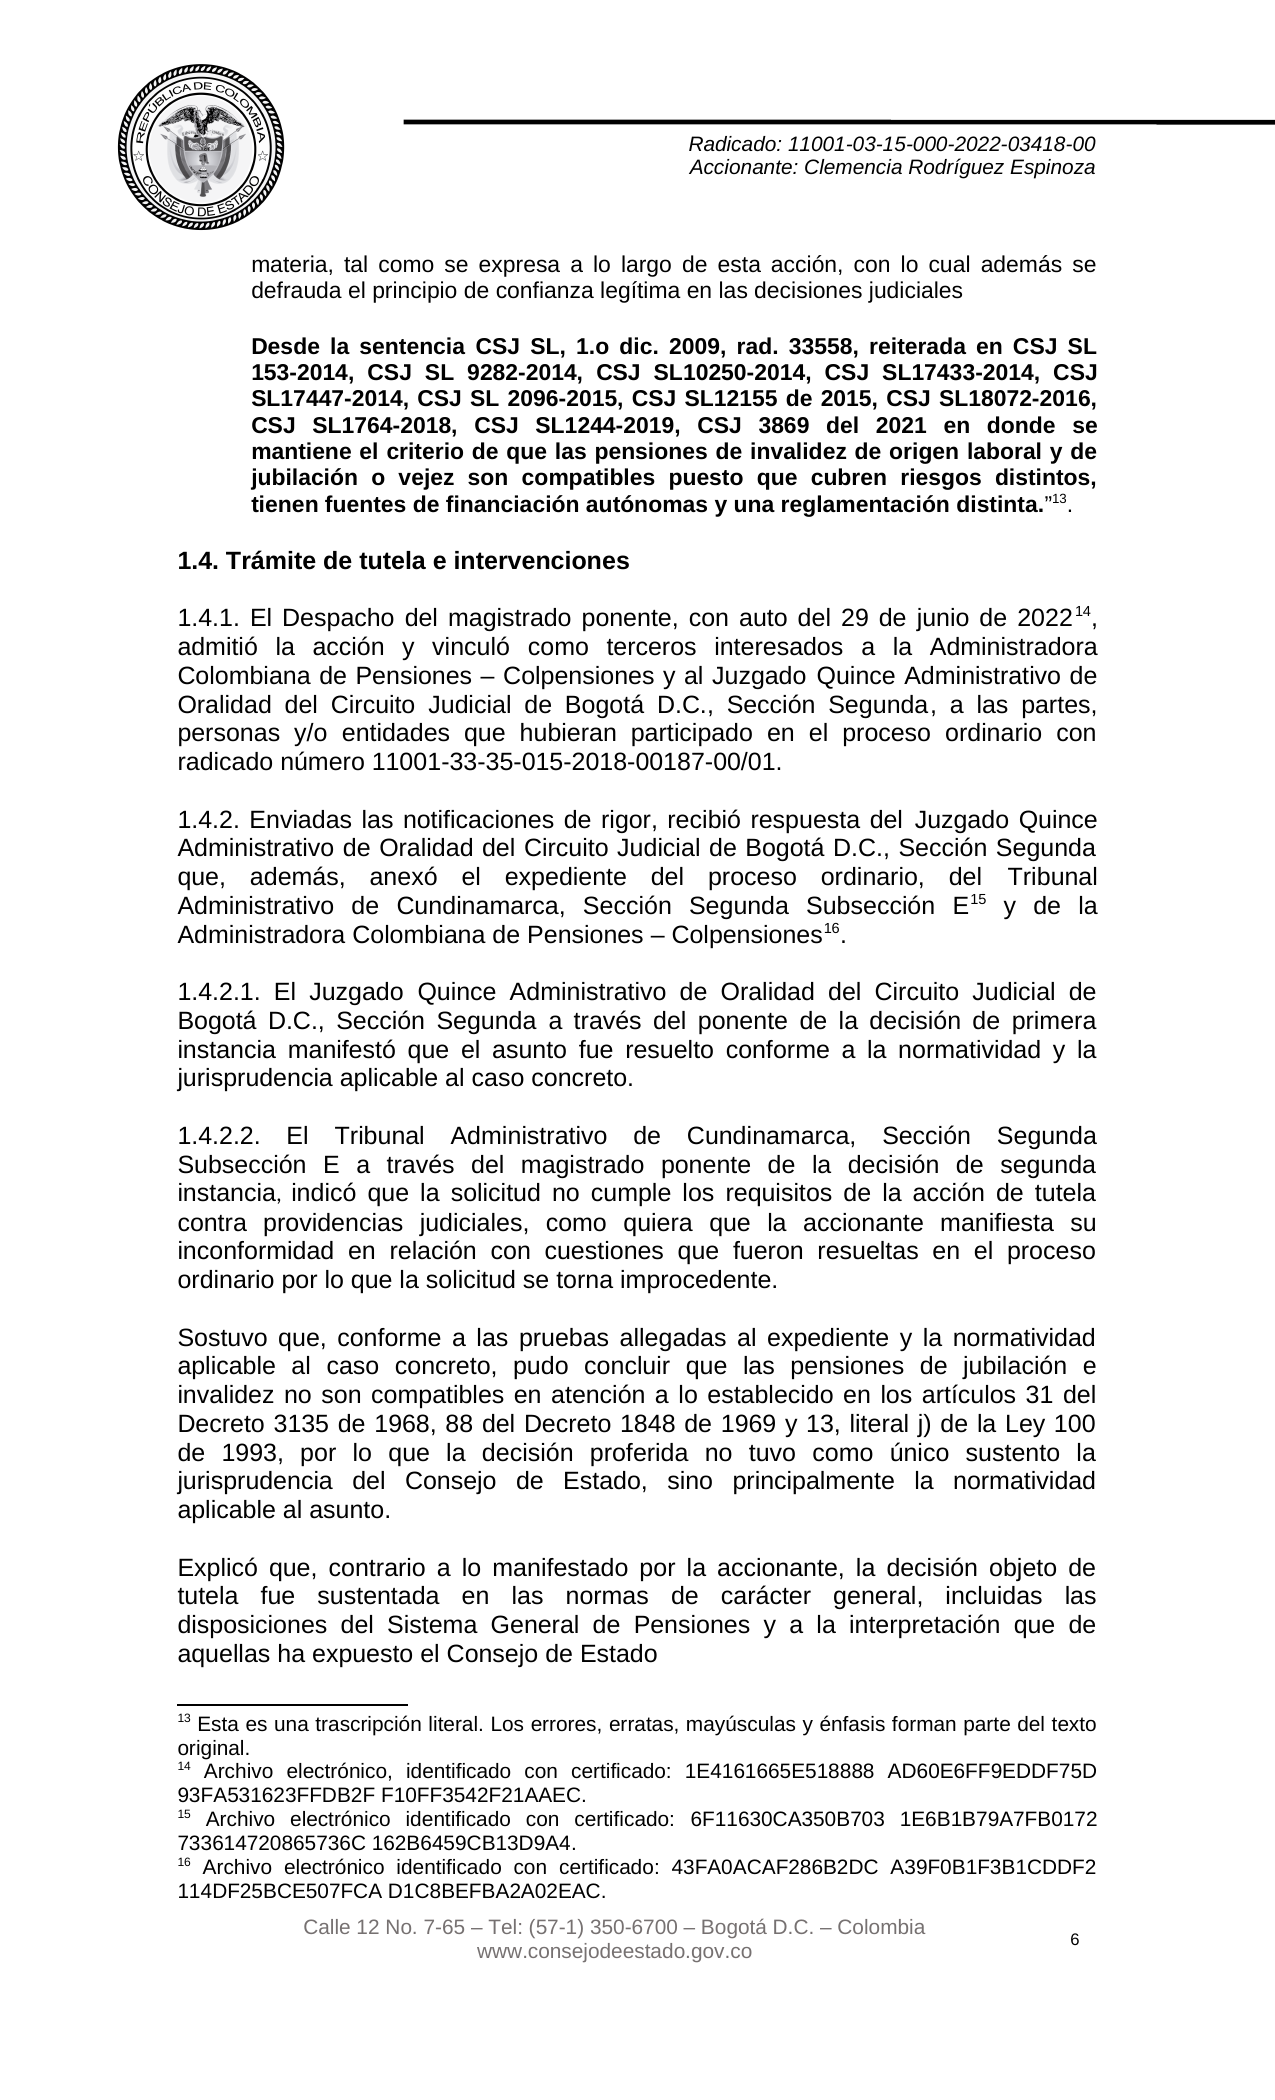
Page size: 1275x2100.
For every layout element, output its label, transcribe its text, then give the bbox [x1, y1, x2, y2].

text 1.4.2.1. El Juzgado Quince Administrativo de Oralidad del Circuito Judicial de Bogotá D.C., Sección Segunda a través del ponente de la decisión de primera instancia manifestó que el asunto fue resuelto conforme a la normatividad y la jurisprudencia aplicable al caso concreto. [177, 977, 1098, 1092]
text 1.4.1. El Despacho del magistrado ponente, con auto del 29 de junio de 2022, admitió la acción y vinculó como terceros interesados a la Administradora Colombiana de Pensiones – Colpensiones y al Juzgado Quince Administrativo de Oralidad del Circuito Judicial de Bogotá D.C., Sección Segunda, a las partes, personas y/o entidades que hubieran participado en el proceso ordinario con radicado número 11001-33-35-015-2018-00187-00/01. [177, 603, 1098, 776]
list 1.4.2.2. El Tribunal Administrativo de Cundinamarca, Sección Segunda Subsección E a través del magistrado ponente de la decisión de segunda instancia, indicó que la solicitud no cumple los requisitos de la acción de tutela contra providencias judiciales, como quiera que la accionante manifiesta su inconformidad en relación con cuestiones que fueron resueltas en el proceso ordinario por lo que la solicitud se torna improcedente. [177, 1121, 1098, 1294]
list Explicó que, contrario a lo manifestado por la accionante, la decisión objeto de tutela fue sustentada en las normas de carácter general, incluidas las disposiciones del Sistema General de Pensiones y a la interpretación que de aquellas ha expuesto el Consejo de Estado [177, 1552, 1098, 1667]
text 1.4.2. Enviadas las notificaciones de rigor, recibió respuesta del Juzgado Quince Administrativo de Oralidad del Circuito Judicial de Bogotá D.C., Sección Segunda que, además, anexó el expediente del proceso ordinario, del Tribunal Administrativo de Cundinamarca, Sección Segunda Subsección E y de la Administradora Colombiana de Pensiones – Colpensiones. [177, 804, 1098, 948]
picture [99, 52, 303, 242]
list Sostuvo que, conforme a las pruebas allegadas al expediente y la normatividad aplicable al caso concreto, pudo concluir que las pensiones de jubilación e invalidez no son compatibles en atención a lo establecido en los artículos 31 del Decreto 3135 de 1968, 88 del Decreto 1848 de 1969 y 13, literal j) de la Ley 100 de 1993, por lo que la decisión proferida no tuvo como único sustento la jurisprudencia del Consejo de Estado, sino principalmente la normatividad aplicable al asunto. [177, 1322, 1098, 1524]
text Desde la sentencia CSJ SL, 1.o dic. 2009, rad. 33558, reiterada en CSJ SL 153-2014, CSJ SL 9282-2014, CSJ SL10250-2014, CSJ SL17433-2014, CSJ SL17447-2014, CSJ SL 2096-2015, CSJ SL12155 de 2015, CSJ SL18072-2016, CSJ SL1764-2018, CSJ SL1244-2019, CSJ 3869 del 2021 en donde se mantiene el criterio de que las pensiones de invalidez de origen laboral y de jubilación o vejez son compatibles puesto que cubren riesgos distintos, tienen fuentes de financiación autónomas y una reglamentación distinta.”. [251, 333, 1098, 517]
text 1.4. Trámite de tutela e intervenciones [177, 546, 1098, 574]
